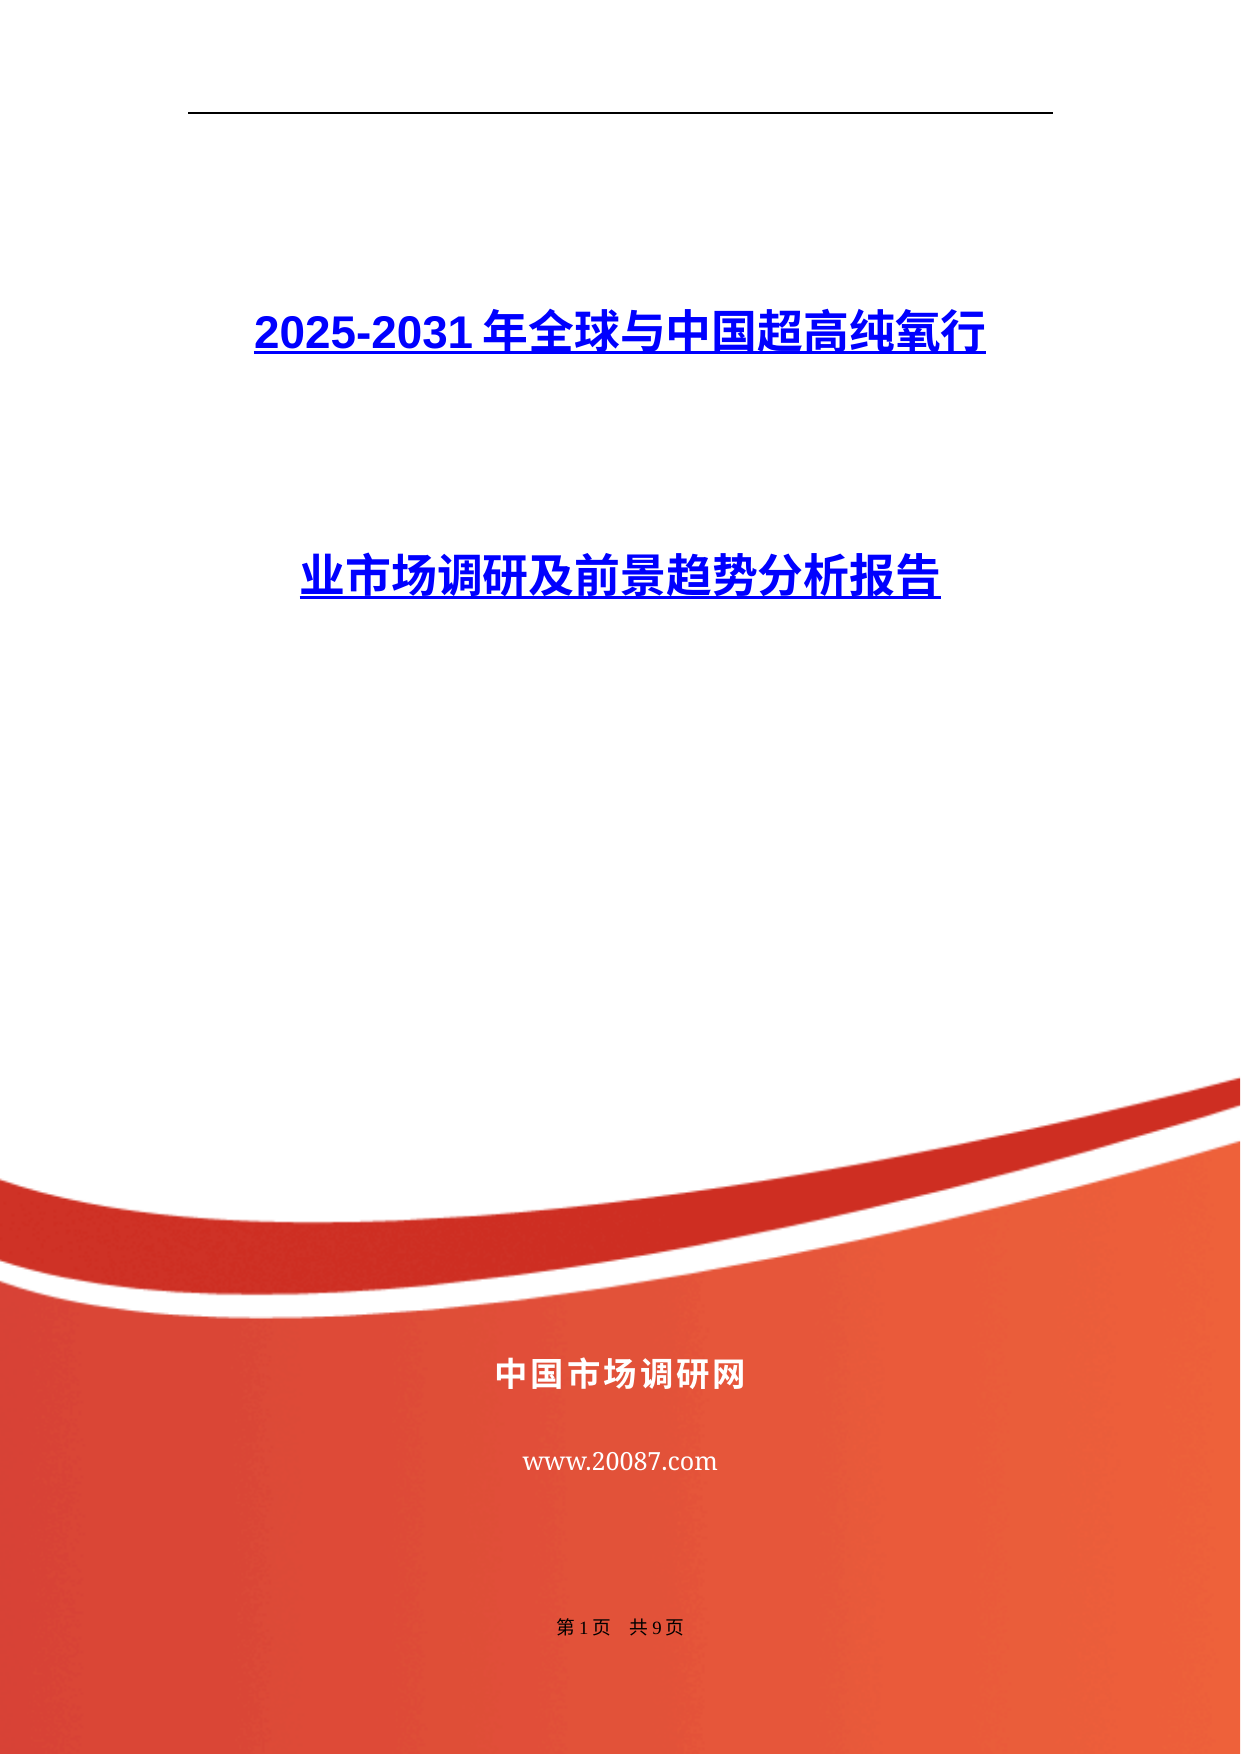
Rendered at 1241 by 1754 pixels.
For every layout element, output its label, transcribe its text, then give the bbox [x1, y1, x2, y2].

picture [0, 1006, 1241, 1754]
text www.20087.com [187, 1428, 1053, 1493]
table_header 2025-2031年全球与中国超高纯氧行业市场调研及前景趋势分析报告 [188, 207, 1053, 773]
subtitle 中国市场调研网 [187, 1339, 1053, 1404]
